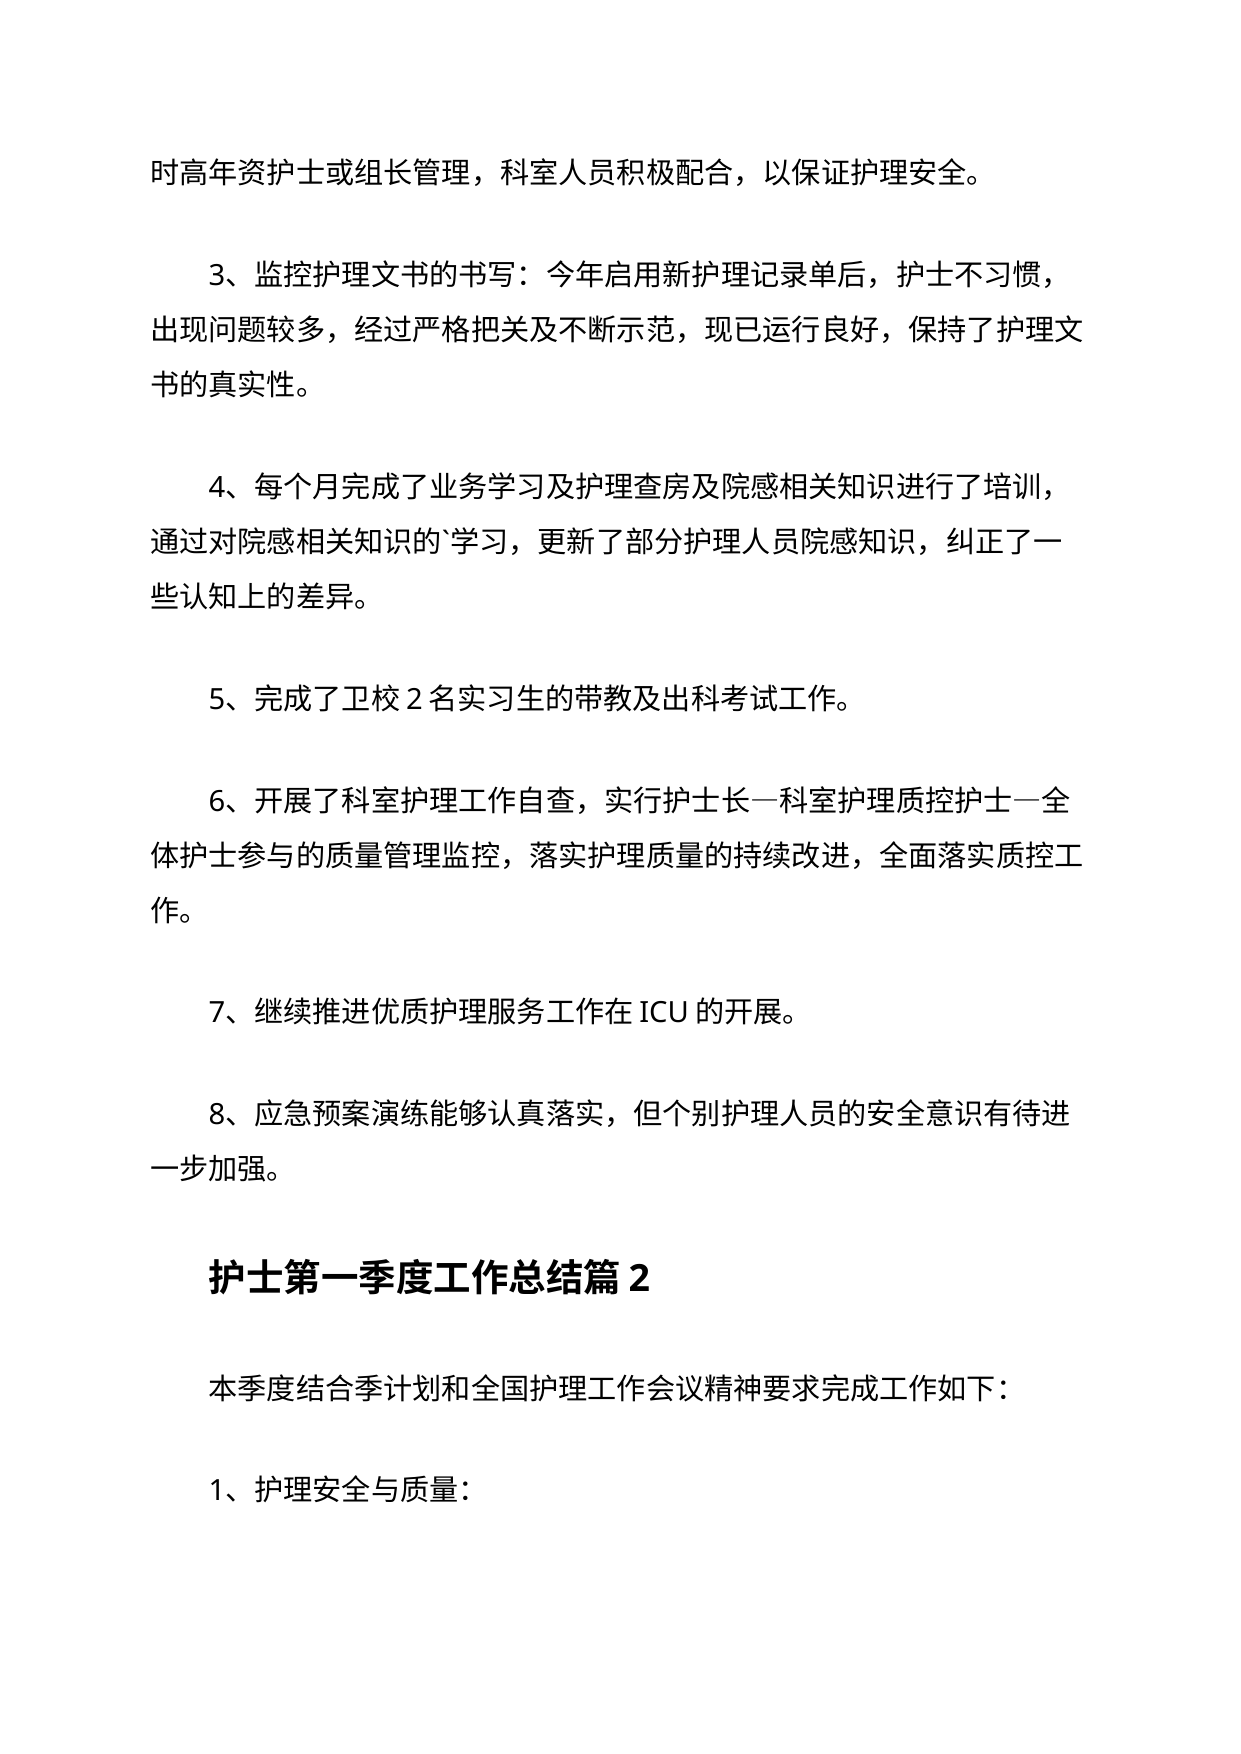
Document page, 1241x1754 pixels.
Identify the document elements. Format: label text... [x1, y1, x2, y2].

text 护士第一季度工作总结篇2 [150, 1248, 1090, 1302]
text 4、每个月完成了业务学习及护理查房及院感相关知识进行了培训，通过对院感相关知识的`学习，更新了部分护理人员院感知识，纠正了一些认知上的差异。 [150, 463, 1090, 616]
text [150, 150, 1090, 192]
text 6、开展了科室护理工作自查，实行护士长—科室护理质控护士—全体护士参与的质量管理监控，落实护理质量的持续改进，全面落实质控工作。 [150, 777, 1090, 929]
text 本季度结合季计划和全国护理工作会议精神要求完成工作如下： [150, 1365, 1090, 1407]
text 3、监控护理文书的书写：今年启用新护理记录单后，护士不习惯，出现问题较多，经过严格把关及不断示范，现已运行良好，保持了护理文书的真实性。 [150, 252, 1090, 404]
text 5、完成了卫校2名实习生的带教及出科考试工作。 [150, 675, 1090, 718]
text 7、继续推进优质护理服务工作在ICU的开展。 [150, 989, 1090, 1031]
text 8、应急预案演练能够认真落实，但个别护理人员的安全意识有待进一步加强。 [150, 1091, 1090, 1188]
text 1、护理安全与质量： [150, 1467, 1090, 1509]
